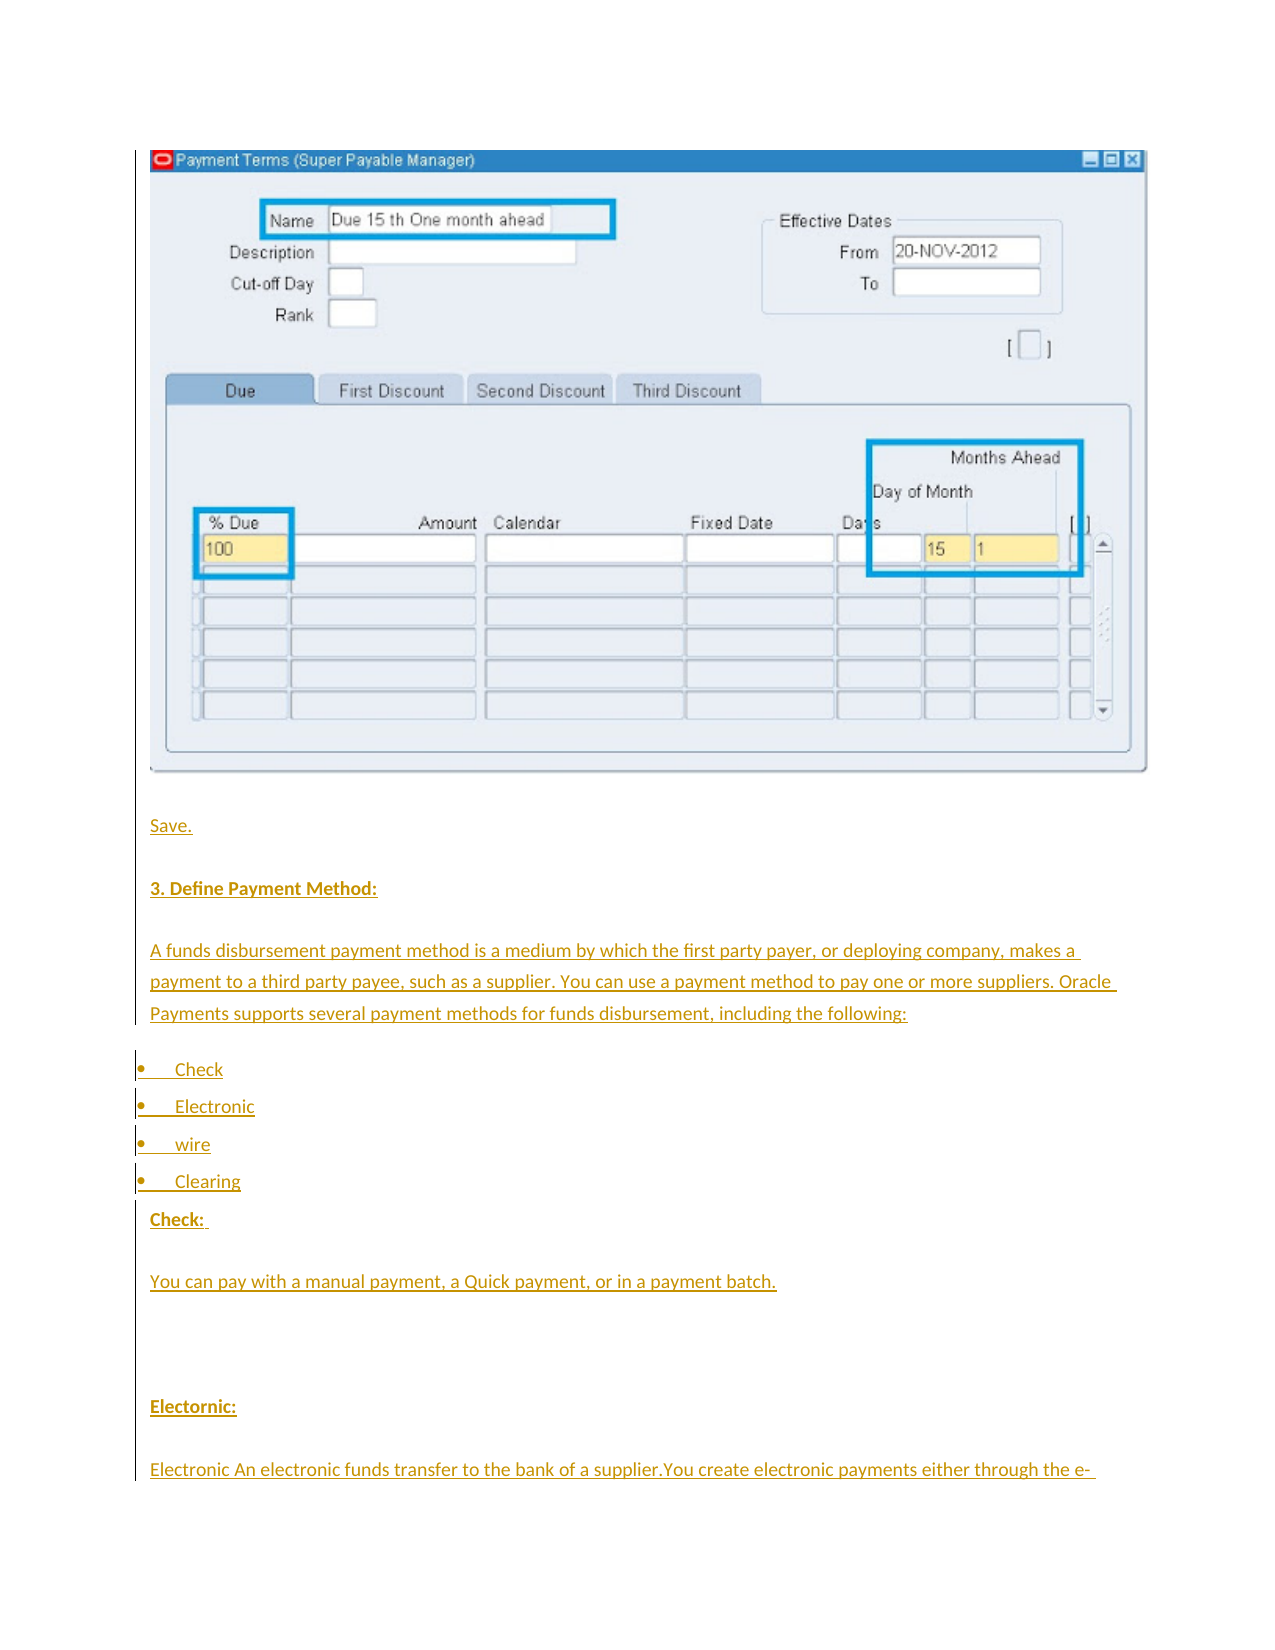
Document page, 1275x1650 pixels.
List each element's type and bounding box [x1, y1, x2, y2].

picture [150, 150, 1150, 775]
